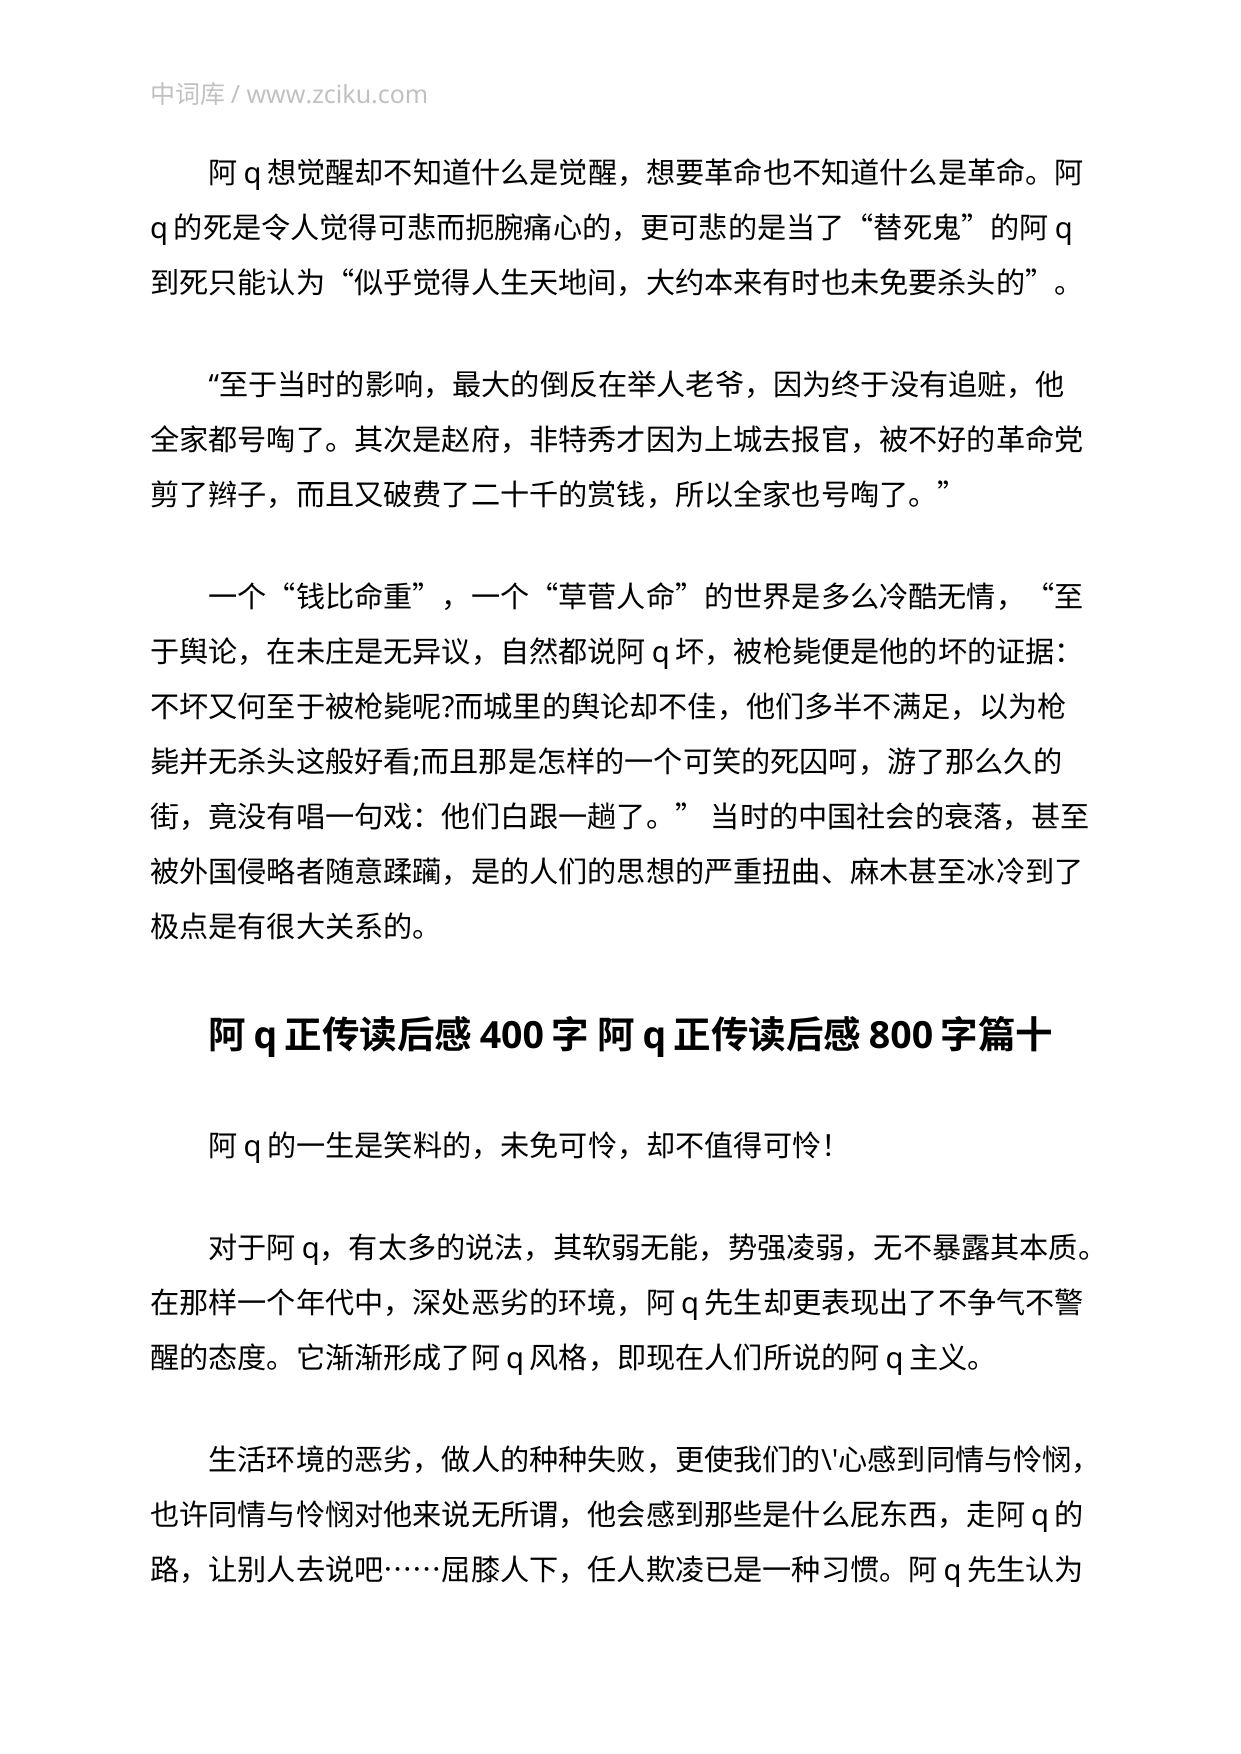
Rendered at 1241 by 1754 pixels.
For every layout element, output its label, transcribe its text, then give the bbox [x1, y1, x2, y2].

text 阿q想觉醒却不知道什么是觉醒，想要革命也不知道什么是革命。阿q的死是令人觉得可悲而扼腕痛心的，更可悲的是当了“替死鬼”的阿q到死只能认为“似乎觉得人生天地间，大约本来有时也未免要杀头的”。 [150, 150, 1090, 302]
text 阿q正传读后感400字 阿q正传读后感800字篇十 [150, 1005, 1090, 1059]
text 对于阿q，有太多的说法，其软弱无能，势强凌弱，无不暴露其本质。在那样一个年代中，深处恶劣的环境，阿q先生却更表现出了不争气不警醒的态度。它渐渐形成了阿q风格，即现在人们所说的阿q主义。 [150, 1224, 1090, 1377]
text 阿q的一生是笑料的，未免可怜，却不值得可怜！ [150, 1122, 1090, 1165]
text “至于当时的影响，最大的倒反在举人老爷，因为终于没有追赃，他全家都号啕了。其次是赵府，非特秀才因为上城去报官，被不好的革命党剪了辫子，而且又破费了二十千的赏钱，所以全家也号啕了。” [150, 362, 1090, 514]
text 一个“钱比命重”，一个“草菅人命”的世界是多么冷酷无情，“至于舆论，在未庄是无异议，自然都说阿q坏，被枪毙便是他的坏的证据：不坏又何至于被枪毙呢?而城里的舆论却不佳，他们多半不满足，以为枪毙并无杀头这般好看;而且那是怎样的一个可笑的死囚呵，游了那么久的街，竟没有唱一句戏：他们白跟一趟了。” 当时的中国社会的衰落，甚至被外国侵略者随意蹂躏，是的人们的思想的严重扭曲、麻木甚至冰冷到了极点是有很大关系的。 [150, 573, 1090, 945]
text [150, 1436, 1090, 1589]
